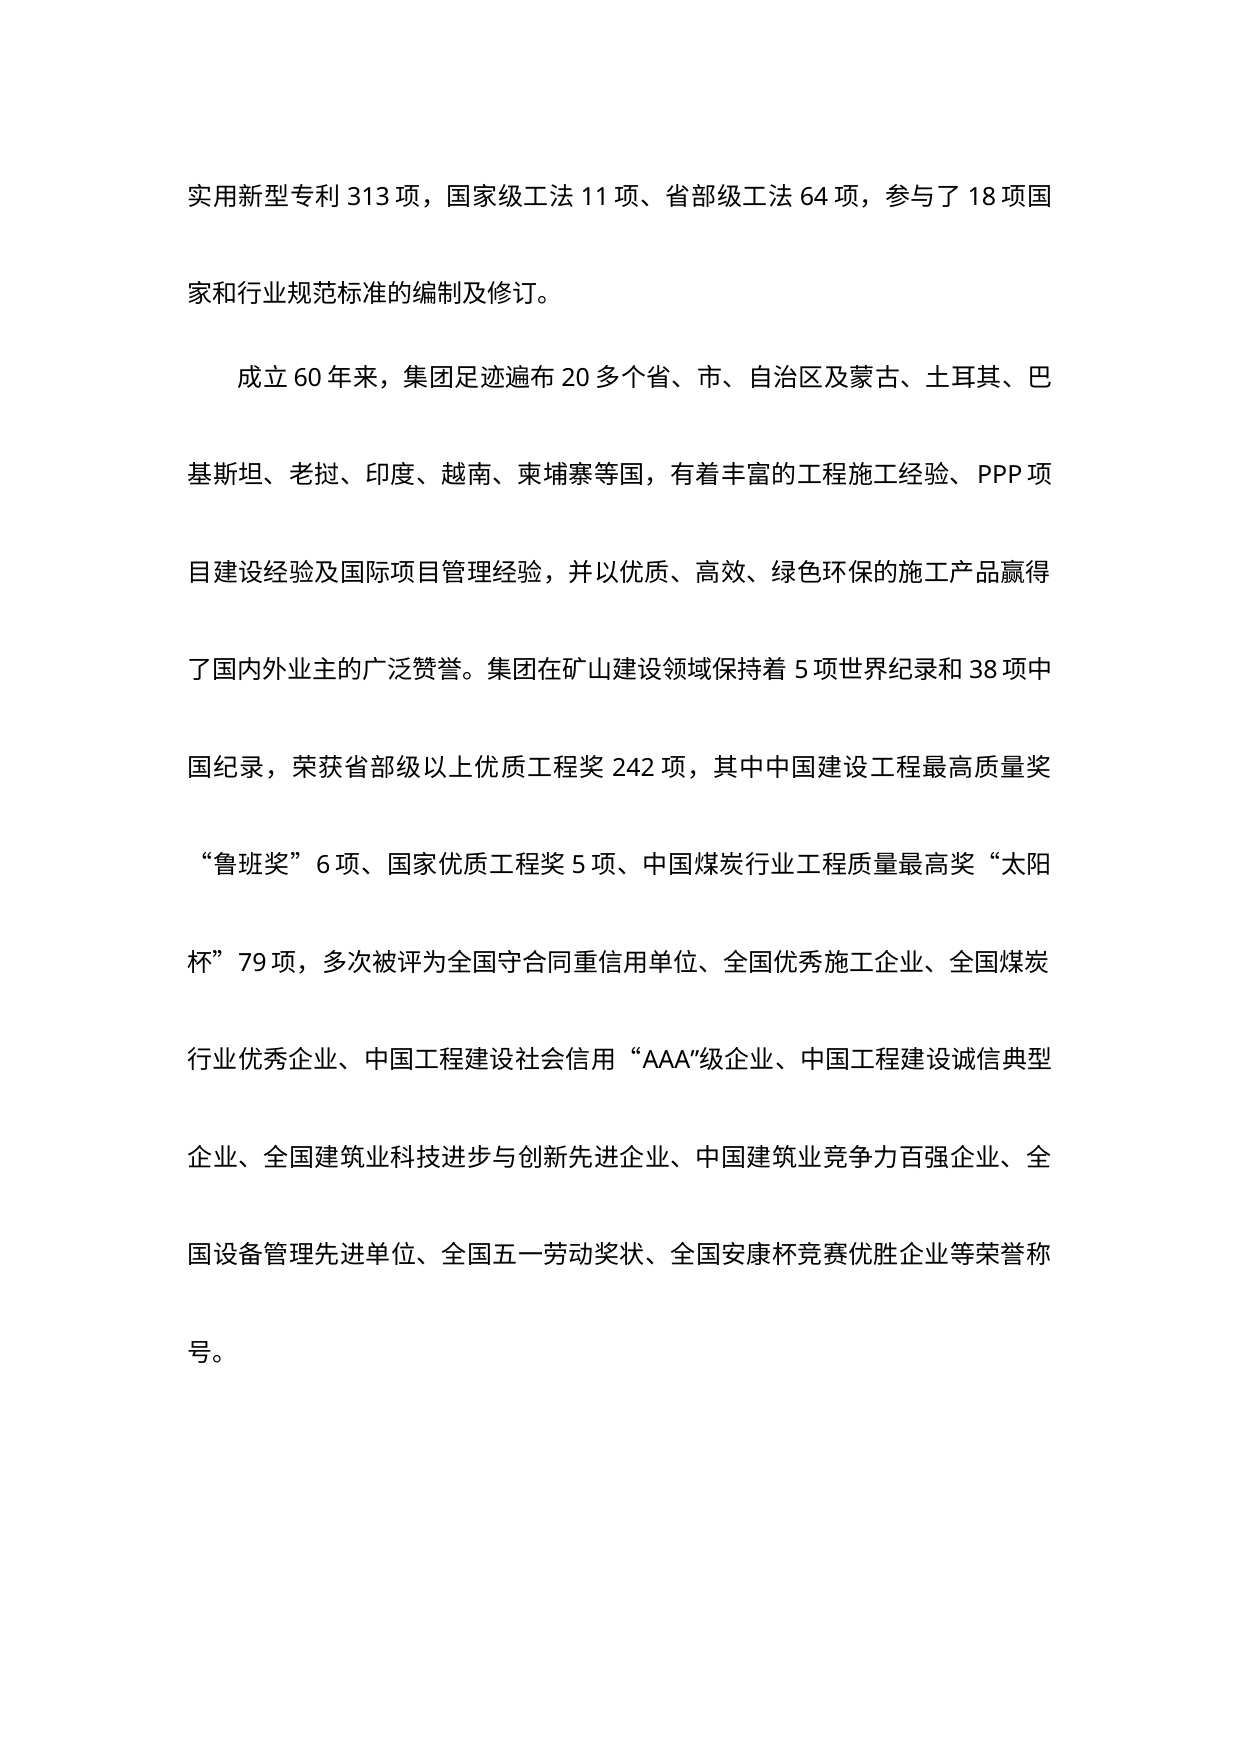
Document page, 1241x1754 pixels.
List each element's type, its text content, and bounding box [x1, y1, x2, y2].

text 成立60年来，集团足迹遍布20多个省、市、自治区及蒙古、土耳其、巴基斯坦、老挝、印度、越南、柬埔寨等国，有着丰富的工程施工经验、PPP项目建设经验及国际项目管理经验，并以优质、高效、绿色环保的施工产品赢得了国内外业主的广泛赞誉。集团在矿山建设领域保持着5项世界纪录和38项中国纪录，荣获省部级以上优质工程奖242项，其中中国建设工程最高质量奖“鲁班奖”6项、国家优质工程奖5项、中国煤炭行业工程质量最高奖“太阳杯”79项，多次被评为全国守合同重信用单位、全国优秀施工企业、全国煤炭行业优秀企业、中国工程建设社会信用“AAA”级企业、中国工程建设诚信典型企业、全国建筑业科技进步与创新先进企业、中国建筑业竞争力百强企业、全国设备管理先进单位、全国五一劳动奖状、全国安康杯竞赛优胜企业等荣誉称号。 [187, 343, 1053, 1383]
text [187, 162, 1053, 324]
